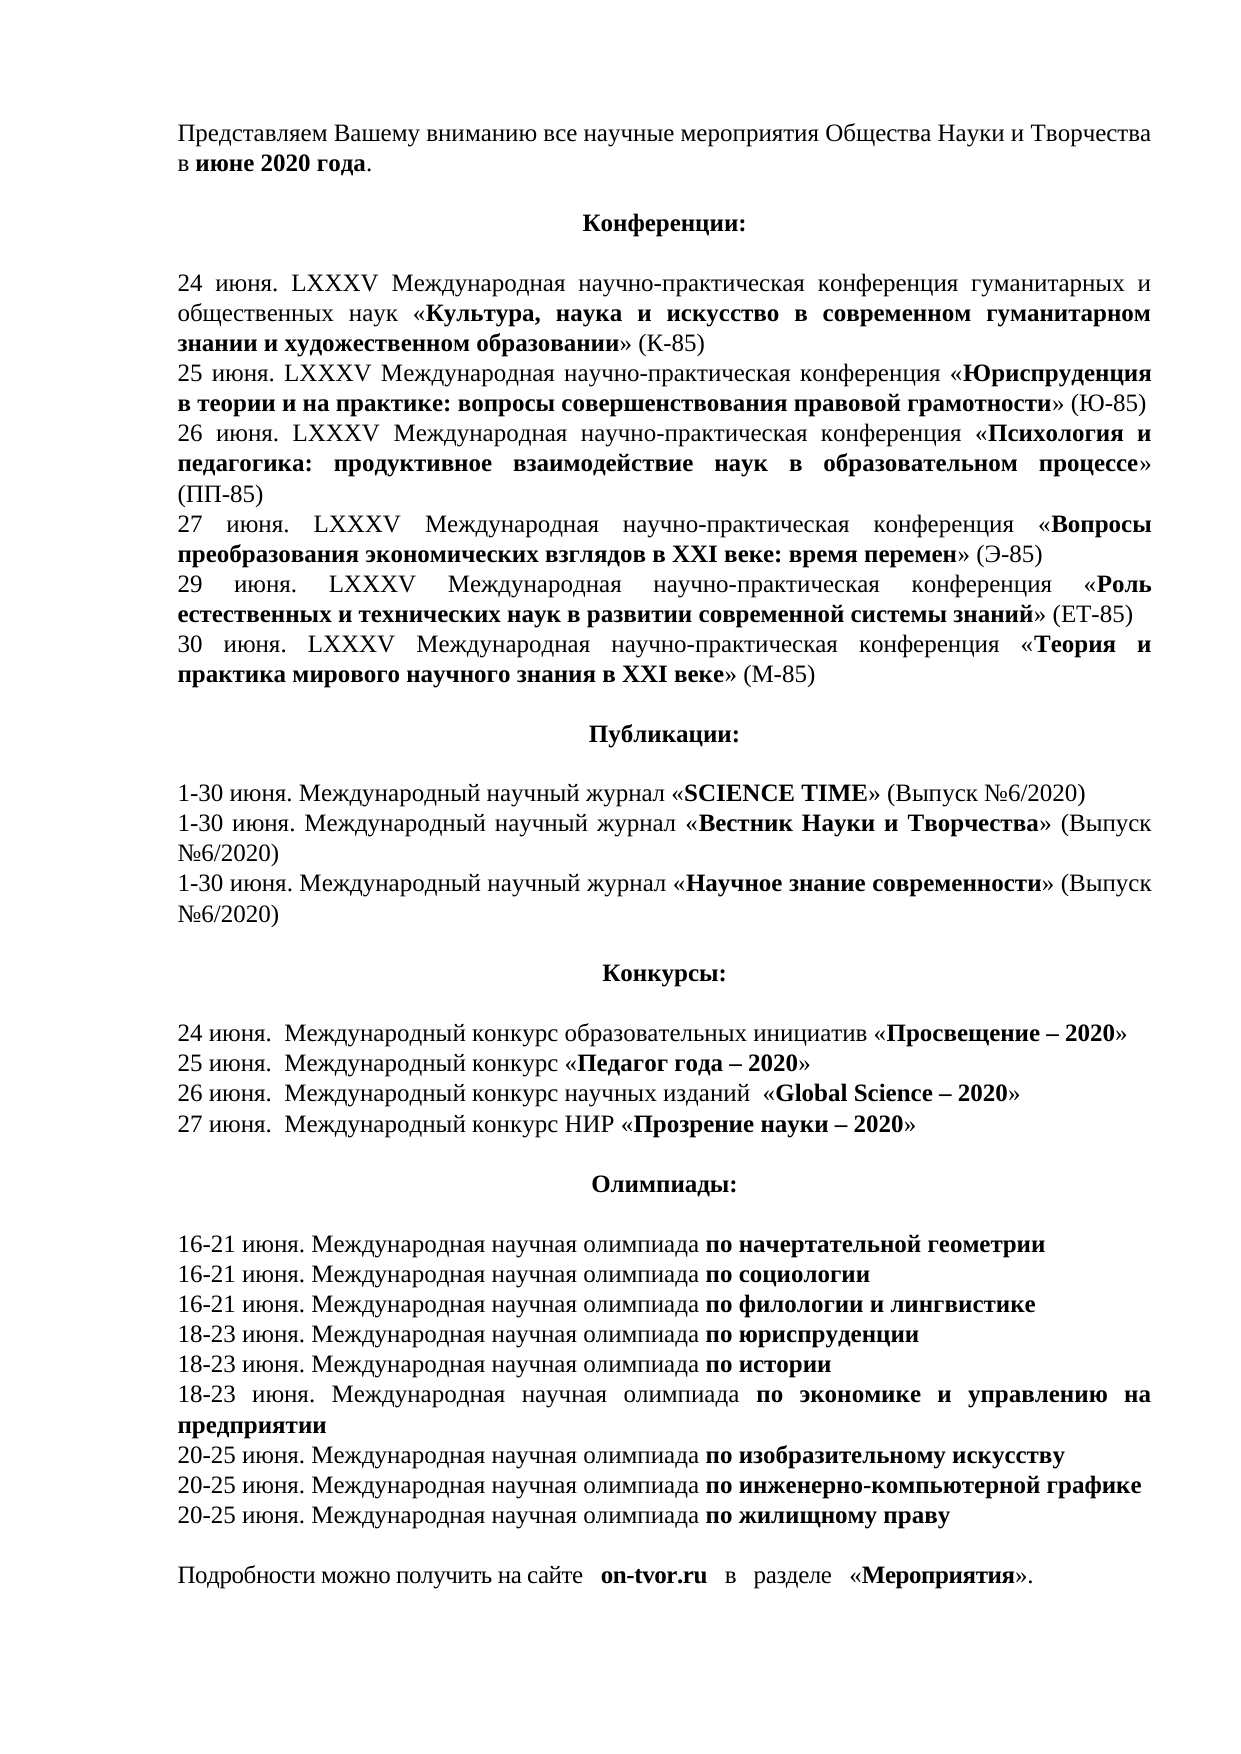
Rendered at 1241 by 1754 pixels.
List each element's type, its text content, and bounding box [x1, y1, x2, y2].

text 25 июня. Международный конкурс «Педагог года – 2020» [177, 1048, 1152, 1077]
text Публикации: [177, 719, 1152, 747]
text 20-25 июня. Международная научная олимпиада по инженерно-компьютерной графике [177, 1470, 1152, 1499]
text 24 июня. Международный конкурс образовательных инициатив «Просвещение – 2020» [177, 1018, 1152, 1047]
text 1-30 июня. Международный научный журнал «Вестник Науки и Творчества» (Выпуск №6/2020) [177, 808, 1152, 867]
text 18-23 июня. Международная научная олимпиада по юриспруденции [177, 1319, 1152, 1348]
text 27 июня. LXXXV Международная научно-практическая конференция «Вопросы преобразования экономических взглядов в XXI веке: время перемен» (Э-85) [177, 509, 1152, 568]
text 18-23 июня. Международная научная олимпиада по истории [177, 1349, 1152, 1378]
text 24 июня. LXXXV Международная научно-практическая конференция гуманитарных и общественных наук «Культура, наука и искусство в современном гуманитарном знании и художественном образовании» (К-85) [177, 268, 1152, 357]
text 1-30 июня. Международный научный журнал «SCIENCE TIME» (Выпуск №6/2020) [177, 778, 1152, 807]
text Подробности можно получить на сайте on-tvor.ru в разделе «Мероприятия». [177, 1560, 1152, 1589]
text Олимпиады: [177, 1169, 1152, 1198]
text 20-25 июня. Международная научная олимпиада по жилищному праву [177, 1500, 1152, 1529]
text Конкурсы: [177, 958, 1152, 987]
text 25 июня. LXXXV Международная научно-практическая конференция «Юриспруденция в теории и на практике: вопросы совершенствования правовой грамотности» (Ю-85) [177, 358, 1152, 417]
text Конференции: [177, 208, 1152, 237]
text 26 июня. Международный конкурс научных изданий «Global Science – 2020» [177, 1078, 1152, 1107]
text 29 июня. LXXXV Международная научно-практическая конференция «Роль естественных и технических наук в развитии современной системы знаний» (ЕТ-85) [177, 569, 1152, 628]
text 27 июня. Международный конкурс НИР «Прозрение науки – 2020» [177, 1109, 1152, 1137]
text 26 июня. LXXXV Международная научно-практическая конференция «Психология и педагогика: продуктивное взаимодействие наук в образовательном процессе» (ПП-85) [177, 418, 1152, 507]
text 16-21 июня. Международная научная олимпиада по филологии и лингвистике [177, 1289, 1152, 1318]
text 16-21 июня. Международная научная олимпиада по социологии [177, 1259, 1152, 1288]
text 30 июня. LXXXV Международная научно-практическая конференция «Теория и практика мирового научного знания в XXI веке» (М-85) [177, 629, 1152, 688]
text 18-23 июня. Международная научная олимпиада по экономике и управлению на предприятии [177, 1379, 1152, 1438]
text 16-21 июня. Международная научная олимпиада по начертательной геометрии [177, 1229, 1152, 1258]
text 20-25 июня. Международная научная олимпиада по изобразительному искусству [177, 1440, 1152, 1468]
text 1-30 июня. Международный научный журнал «Научное знание современности» (Выпуск №6/2020) [177, 868, 1152, 927]
text Представляем Вашему вниманию все научные мероприятия Общества Науки и Творчества в июне 2020 года. [177, 118, 1152, 177]
